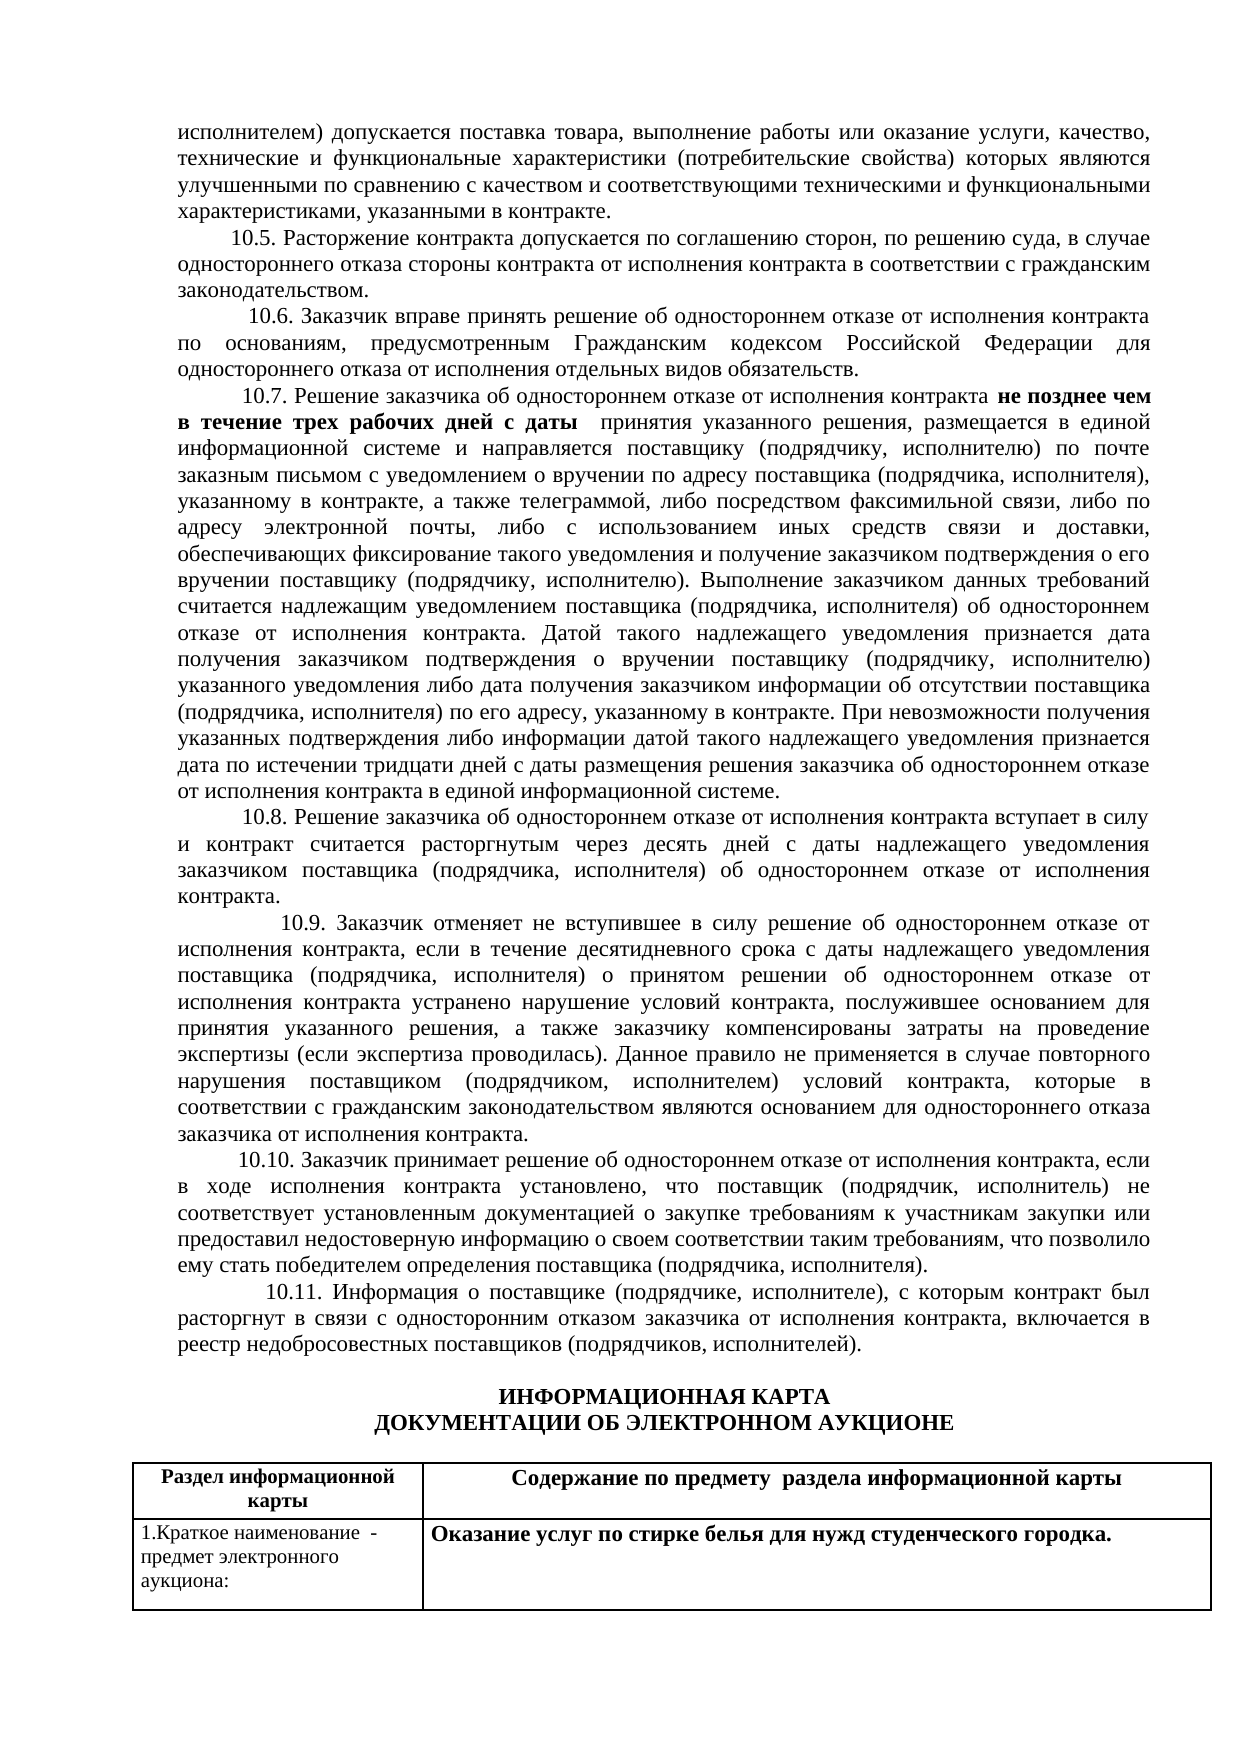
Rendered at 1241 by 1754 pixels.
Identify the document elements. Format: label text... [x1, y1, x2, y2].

text 10.10. Заказчик принимает решение об одностороннем отказе от исполнения контракта, если в ходе исполнения контракта установлено, что поставщик (подрядчик, исполнитель) не соответствует установленным документацией о закупке требованиям к участникам закупки или предоставил недостоверную информацию о своем соответствии таким требованиям, что позволило ему стать победителем определения поставщика (подрядчика, исполнителя). [177, 1146, 1152, 1278]
table_header Содержание по предмету раздела информационной карты [424, 1464, 1210, 1518]
text 10.6. Заказчик вправе принять решение об одностороннем отказе от исполнения контракта по основаниям, предусмотренным Гражданским кодексом Российской Федерации для одностороннего отказа от исполнения отдельных видов обязательств. [177, 303, 1152, 382]
text 10.8. Решение заказчика об одностороннем отказе от исполнения контракта вступает в силу и контракт считается расторгнутым через десять дней с даты надлежащего уведомления заказчиком поставщика (подрядчика, исполнителя) об одностороннем отказе от исполнения контракта. [177, 803, 1152, 909]
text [177, 118, 1152, 223]
text ИНФОРМАЦИОННАЯ КАРТА [177, 1383, 1152, 1409]
text 10.5. Расторжение контракта допускается по соглашению сторон, по решению суда, в случае одностороннего отказа стороны контракта от исполнения контракта в соответствии с гражданским законодательством. [177, 223, 1152, 303]
text ДОКУМЕНТАЦИИ ОБ ЭЛЕКТРОННОМ АУКЦИОНЕ [177, 1409, 1152, 1436]
text 10.9. Заказчик отменяет не вступившее в силу решение об одностороннем отказе от исполнения контракта, если в течение десятидневного срока с даты надлежащего уведомления поставщика (подрядчика, исполнителя) о принятом решении об одностороннем отказе от исполнения контракта устранено нарушение условий контракта, послужившее основанием для принятия указанного решения, а также заказчику компенсированы затраты на проведение экспертизы (если экспертиза проводилась). Данное правило не применяется в случае повторного нарушения поставщиком (подрядчиком, исполнителем) условий контракта, которые в соответствии с гражданским законодательством являются основанием для одностороннего отказа заказчика от исполнения контракта. [177, 909, 1152, 1146]
text 10.11. Информация о поставщике (подрядчике, исполнителе), с которым контракт был расторгнут в связи с односторонним отказом заказчика от исполнения контракта, включается в реестр недобросовестных поставщиков (подрядчиков, исполнителей). [177, 1278, 1152, 1357]
table_header Раздел информационной карты [134, 1464, 422, 1518]
text 10.7. Решение заказчика об одностороннем отказе от исполнения контракта не позднее чем в течение трех рабочих дней с даты принятия указанного решения, размещается в единой информационной системе и направляется поставщику (подрядчику, исполнителю) по почте заказным письмом с уведомлением о вручении по адресу поставщика (подрядчика, исполнителя), указанному в контракте, а также телеграммой, либо посредством факсимильной связи, либо по адресу электронной почты, либо с использованием иных средств связи и доставки, обеспечивающих фиксирование такого уведомления и получение заказчиком подтверждения о его вручении поставщику (подрядчику, исполнителю). Выполнение заказчиком данных требований считается надлежащим уведомлением поставщика (подрядчика, исполнителя) об одностороннем отказе от исполнения контракта. Датой такого надлежащего уведомления признается дата получения заказчиком подтверждения о вручении поставщику (подрядчику, исполнителю) указанного уведомления либо дата получения заказчиком информации об отсутствии поставщика (подрядчика, исполнителя) по его адресу, указанному в контракте. При невозможности получения указанных подтверждения либо информации датой такого надлежащего уведомления признается дата по истечении тридцати дней с даты размещения решения заказчика об одностороннем отказе от исполнения контракта в единой информационной системе. [177, 382, 1152, 803]
table_cell Оказание услуг по стирке белья для нужд студенческого городка. [424, 1520, 1210, 1609]
table_cell 1.Краткое наименование - предмет электронного аукциона: [134, 1520, 422, 1609]
